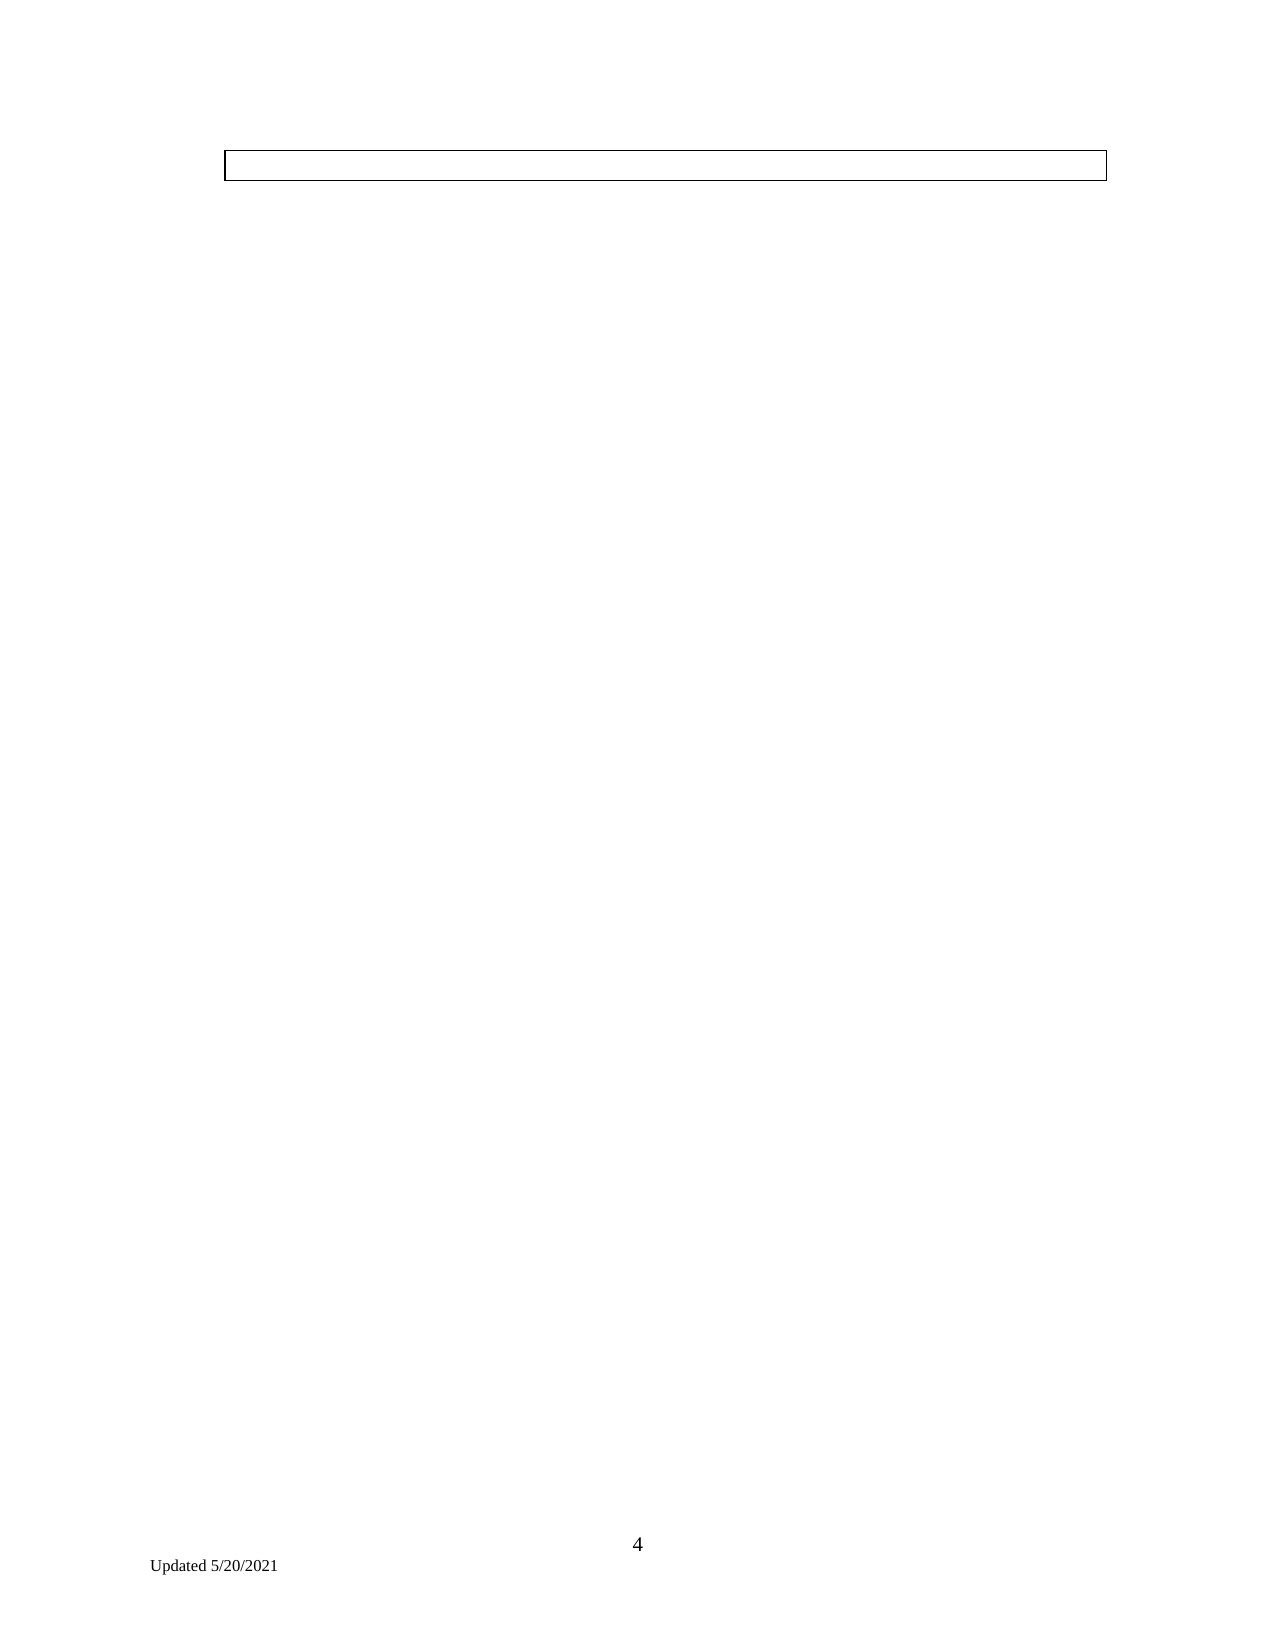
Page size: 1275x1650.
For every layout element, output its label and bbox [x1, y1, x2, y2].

table_header [226, 151, 1106, 180]
